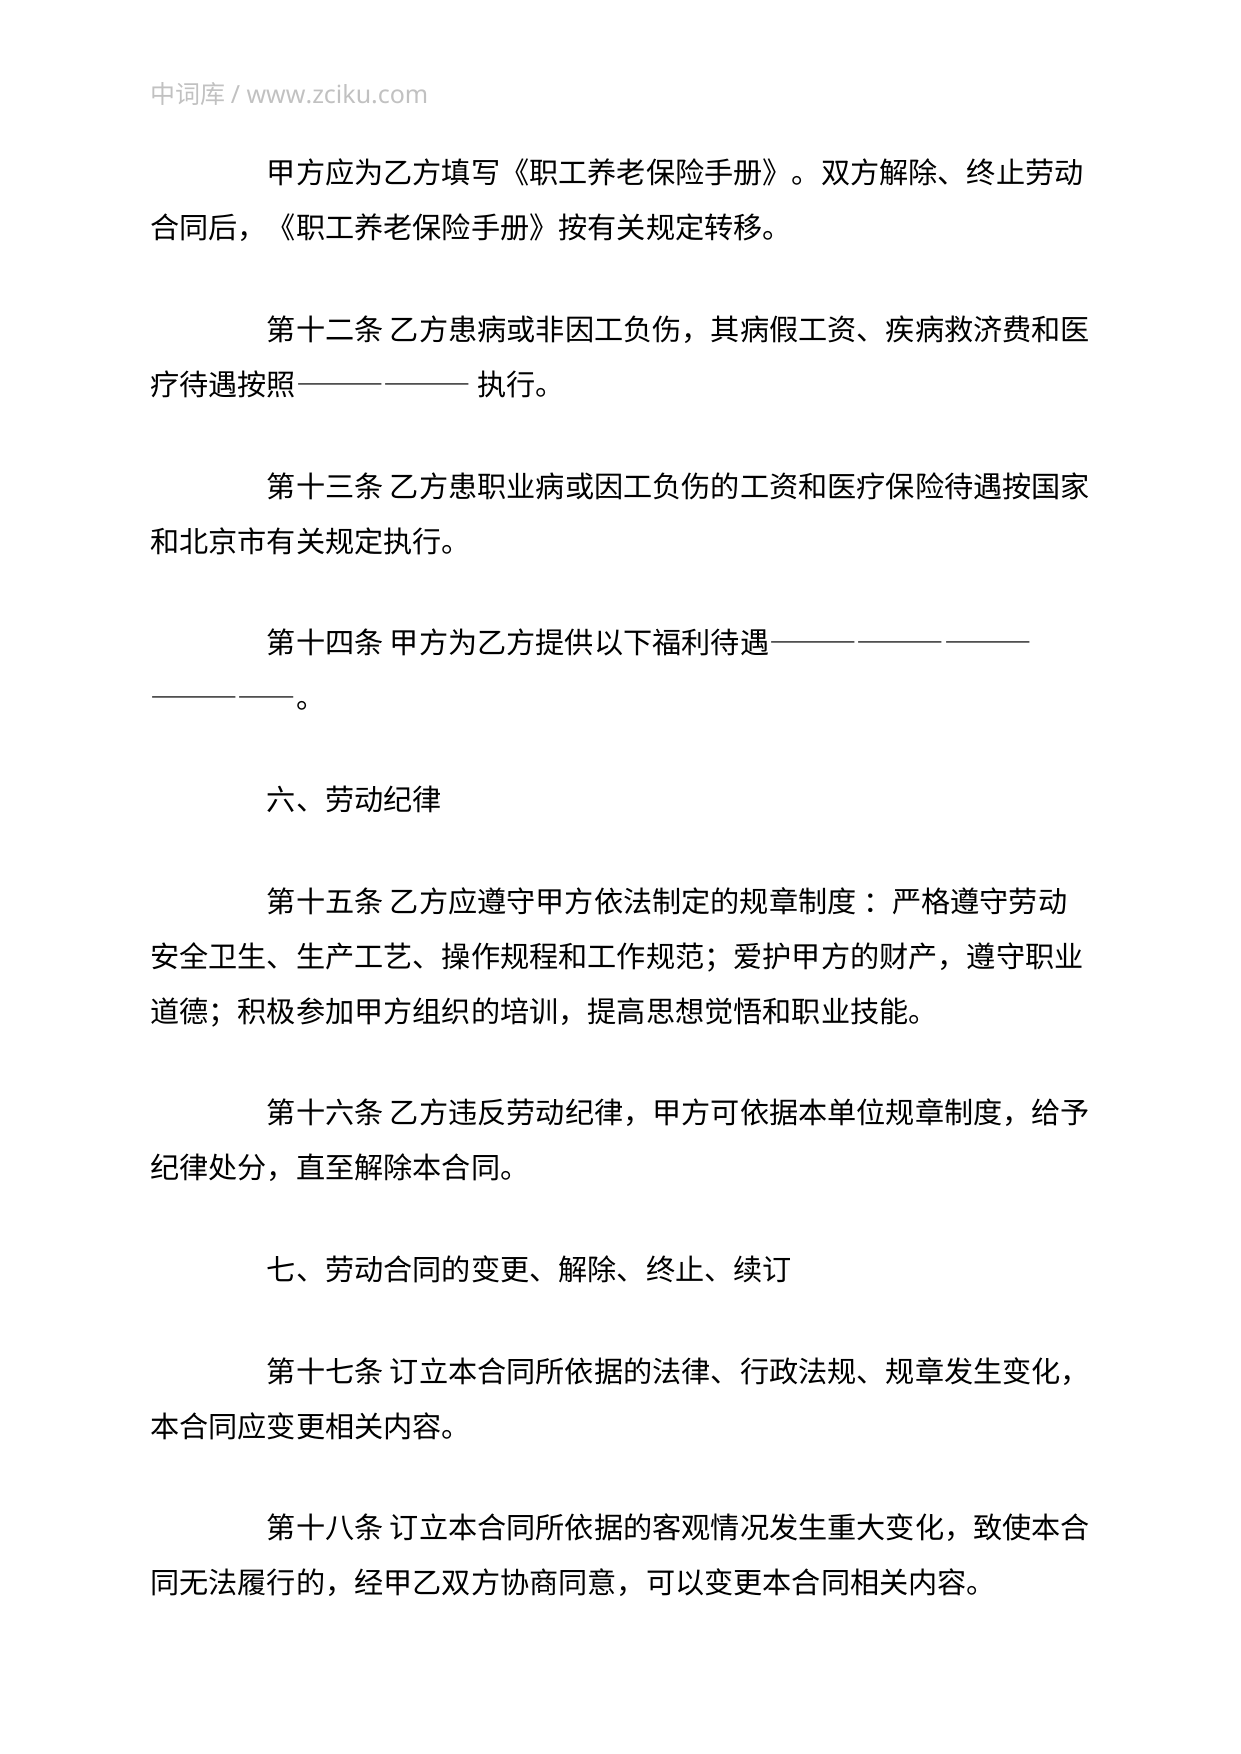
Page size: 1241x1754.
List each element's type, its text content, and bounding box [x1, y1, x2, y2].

text 第十六条 乙方违反劳动纪律，甲方可依据本单位规章制度，给予纪律处分，直至解除本合同。 [150, 1090, 1090, 1187]
text 六、劳动纪律 [150, 777, 1090, 819]
text 第十八条 订立本合同所依据的客观情况发生重大变化，致使本合同无法履行的，经甲乙双方协商同意，可以变更本合同相关内容。 [150, 1505, 1090, 1602]
text 第十七条 订立本合同所依据的法律、行政法规、规章发生变化，本合同应变更相关内容。 [150, 1348, 1090, 1446]
text 第十三条 乙方患职业病或因工负伤的工资和医疗保险待遇按国家和北京市有关规定执行。 [150, 463, 1090, 561]
text 第十二条 乙方患病或非因工负伤，其病假工资、疾病救济费和医疗待遇按照—————— 执行。 [150, 307, 1090, 404]
text 第十五条 乙方应遵守甲方依法制定的规章制度 ：严格遵守劳动安全卫生、生产工艺、操作规程和工作规范；爱护甲方的财产，遵守职业道德；积极参加甲方组织的培训，提高思想觉悟和职业技能。 [150, 878, 1090, 1031]
text 七、劳动合同的变更、解除、终止、续订 [150, 1247, 1090, 1289]
text 甲方应为乙方填写《职工养老保险手册》。双方解除、终止劳动合同后，《职工养老保险手册》按有关规定转移。 [150, 150, 1090, 247]
text 第十四条 甲方为乙方提供以下福利待遇——————————————。 [150, 620, 1090, 717]
